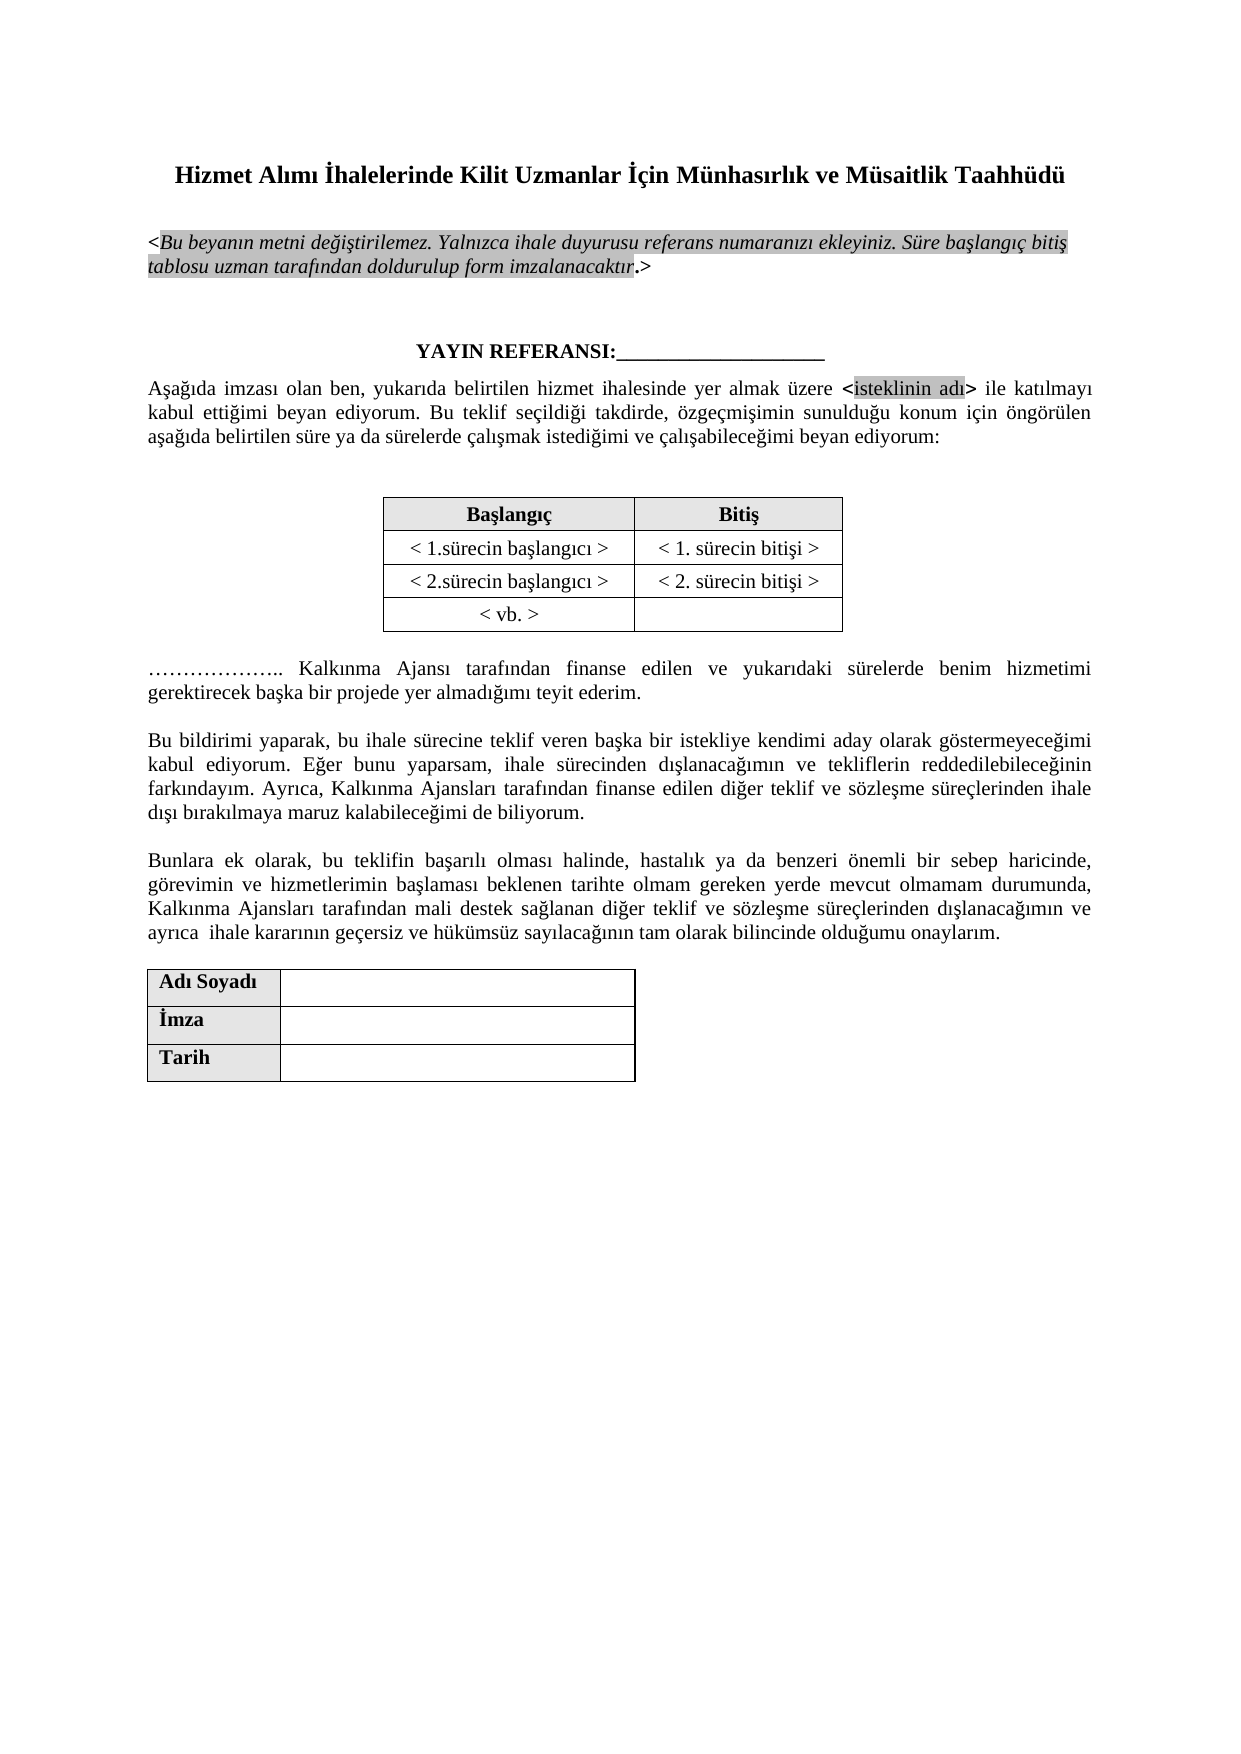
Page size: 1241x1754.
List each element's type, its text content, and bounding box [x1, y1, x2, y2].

title YAyın referansı:____________________ [148, 339, 1093, 363]
table_header Adı Soyadı [148, 970, 280, 1006]
text <Bu beyanın metni değiştirilemez. Yalnızca ihale duyurusu referans numaranızı ekleyiniz. Süre başlangıç bitiş tablosu uzman tarafından doldurulup form imzalanacaktır.> [148, 201, 1093, 278]
text Bu bildirimi yaparak, bu ihale sürecine teklif veren başka bir istekliye kendimi aday olarak göstermeyeceğimi kabul ediyorum. Eğer bunu yaparsam, ihale sürecinden dışlanacağımın ve tekliflerin reddedilebileceğinin farkındayım. Ayrıca, Kalkınma Ajansları tarafından finanse edilen diğer teklif ve sözleşme süreçlerinden ihale dışı bırakılmaya maruz kalabileceğimi de biliyorum. [148, 728, 1093, 824]
table_header Bitiş [635, 498, 842, 530]
table_cell < 1.sürecin başlangıcı > [384, 531, 634, 564]
table_cell [635, 598, 842, 631]
table_header [281, 970, 634, 1006]
table_cell [281, 1045, 634, 1081]
text Bunlara ek olarak, bu teklifin başarılı olması halinde, hastalık ya da benzeri önemli bir sebep haricinde, görevimin ve hizmetlerimin başlaması beklenen tarihte olmam gereken yerde mevcut olmamam durumunda, Kalkınma Ajansları tarafından mali destek sağlanan diğer teklif ve sözleşme süreçlerinden dışlanacağımın ve ayrıca ihale kararının geçersiz ve hükümsüz sayılacağının tam olarak bilincinde olduğumu onaylarım. [148, 848, 1093, 944]
table_cell [281, 1007, 634, 1044]
table_cell Tarih [148, 1045, 280, 1081]
text ……………….. Kalkınma Ajansı tarafından finanse edilen ve yukarıdaki sürelerde benim hizmetimi gerektirecek başka bir projede yer almadığımı teyit ederim. [148, 656, 1093, 704]
table_cell < 1. sürecin bitişi > [635, 531, 842, 564]
table_cell < 2.sürecin başlangıcı > [384, 565, 634, 597]
table_cell < vb. > [384, 598, 634, 631]
subtitle Hizmet Alımı İhalelerinde Kilit Uzmanlar İçin Münhasırlık ve Müsaitlik Taahhüdü [148, 160, 1093, 189]
table_cell İmza [148, 1007, 280, 1044]
text Aşağıda imzası olan ben, yukarıda belirtilen hizmet ihalesinde yer almak üzere isteklinin adı ile katılmayı kabul ettiğimi beyan ediyorum. Bu teklif seçildiği takdirde, özgeçmişimin sunulduğu konum için öngörülen aşağıda belirtilen süre ya da sürelerde çalışmak istediğimi ve çalışabileceğimi beyan ediyorum: [148, 376, 1093, 448]
table_header Başlangıç [384, 498, 634, 530]
table_cell < 2. sürecin bitişi > [635, 565, 842, 597]
